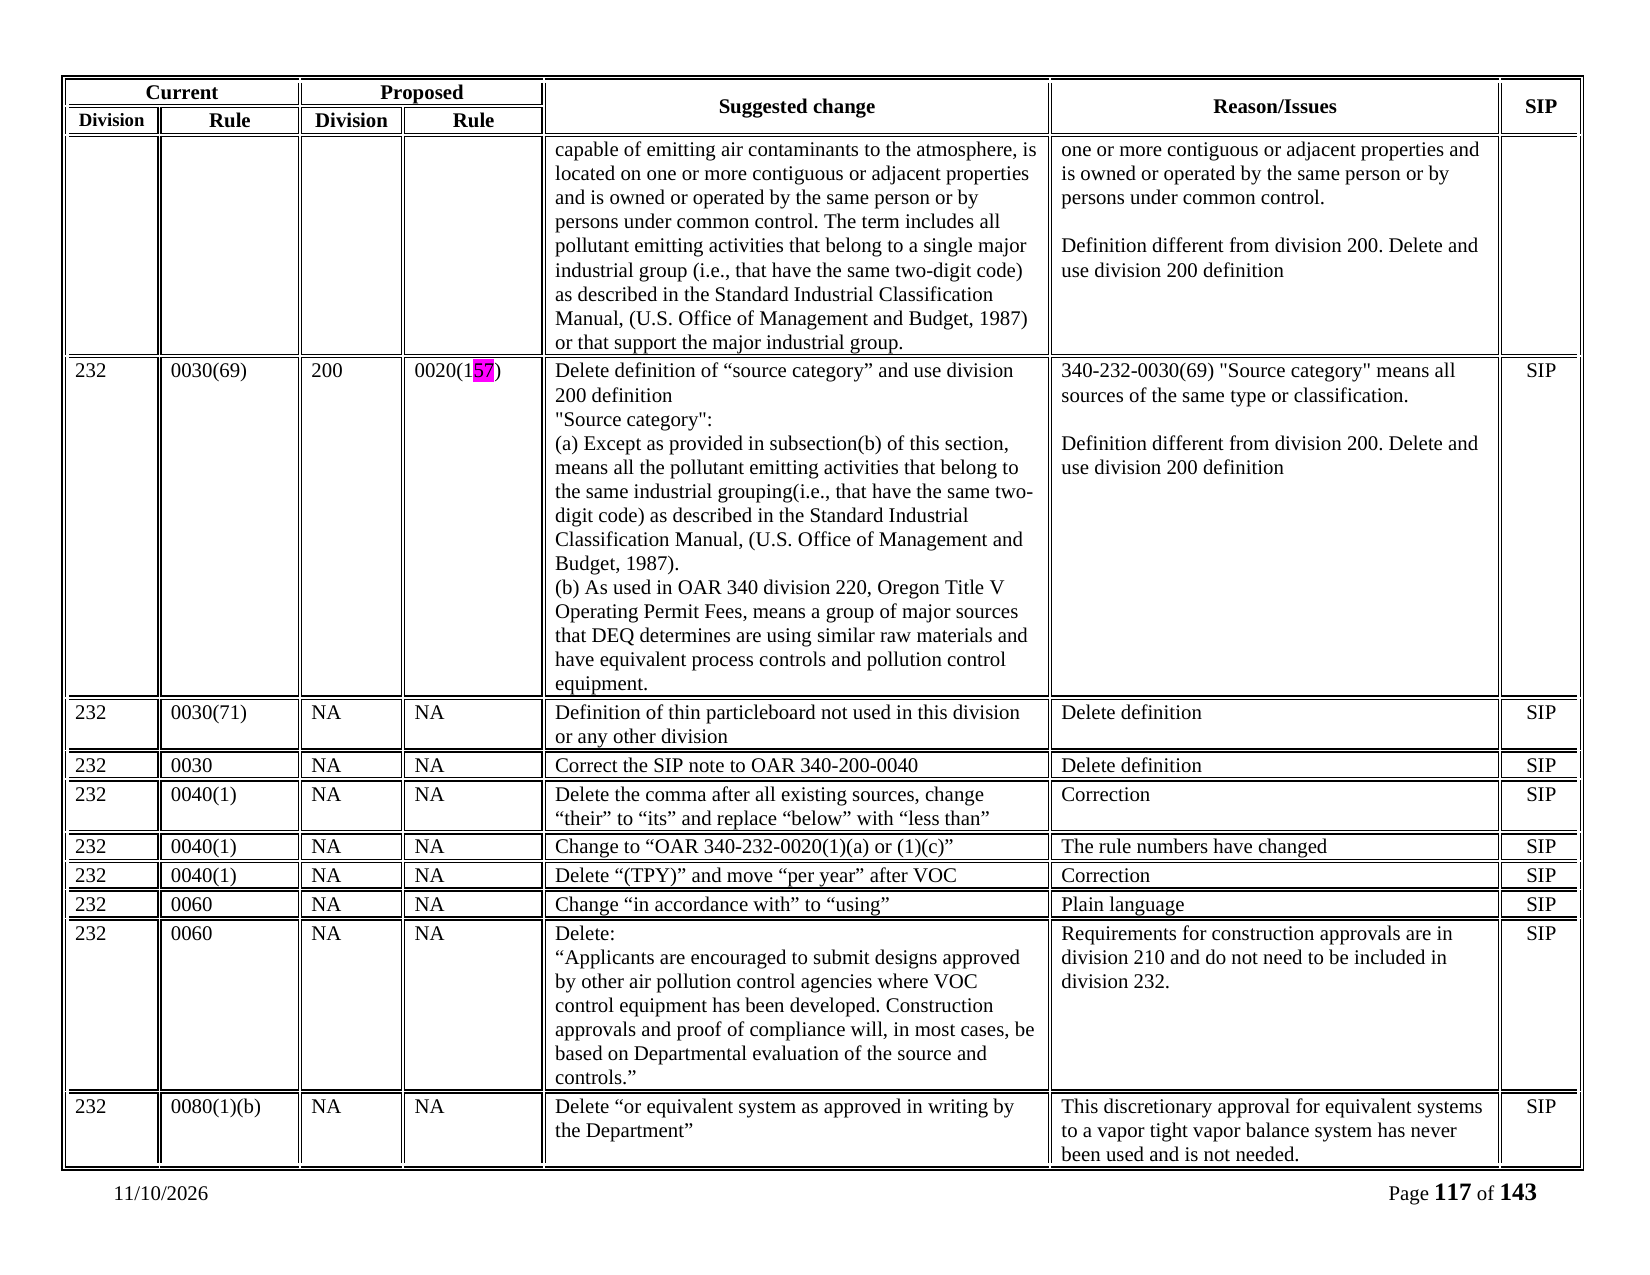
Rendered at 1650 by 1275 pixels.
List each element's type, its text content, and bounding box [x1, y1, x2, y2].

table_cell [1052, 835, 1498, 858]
table_header Proposed [300, 77, 544, 104]
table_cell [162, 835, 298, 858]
table_header Suggested change [544, 77, 1050, 132]
table_cell Division [64, 104, 159, 132]
table_header Current [64, 77, 300, 104]
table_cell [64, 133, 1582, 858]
table_cell Division [302, 108, 401, 132]
table_cell Rule [162, 108, 298, 132]
table_cell Rule [405, 108, 541, 132]
table_header Reason/Issues [1050, 77, 1500, 132]
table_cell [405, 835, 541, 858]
table_header SIP [1500, 79, 1580, 132]
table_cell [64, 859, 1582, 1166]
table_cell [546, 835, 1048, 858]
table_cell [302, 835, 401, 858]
